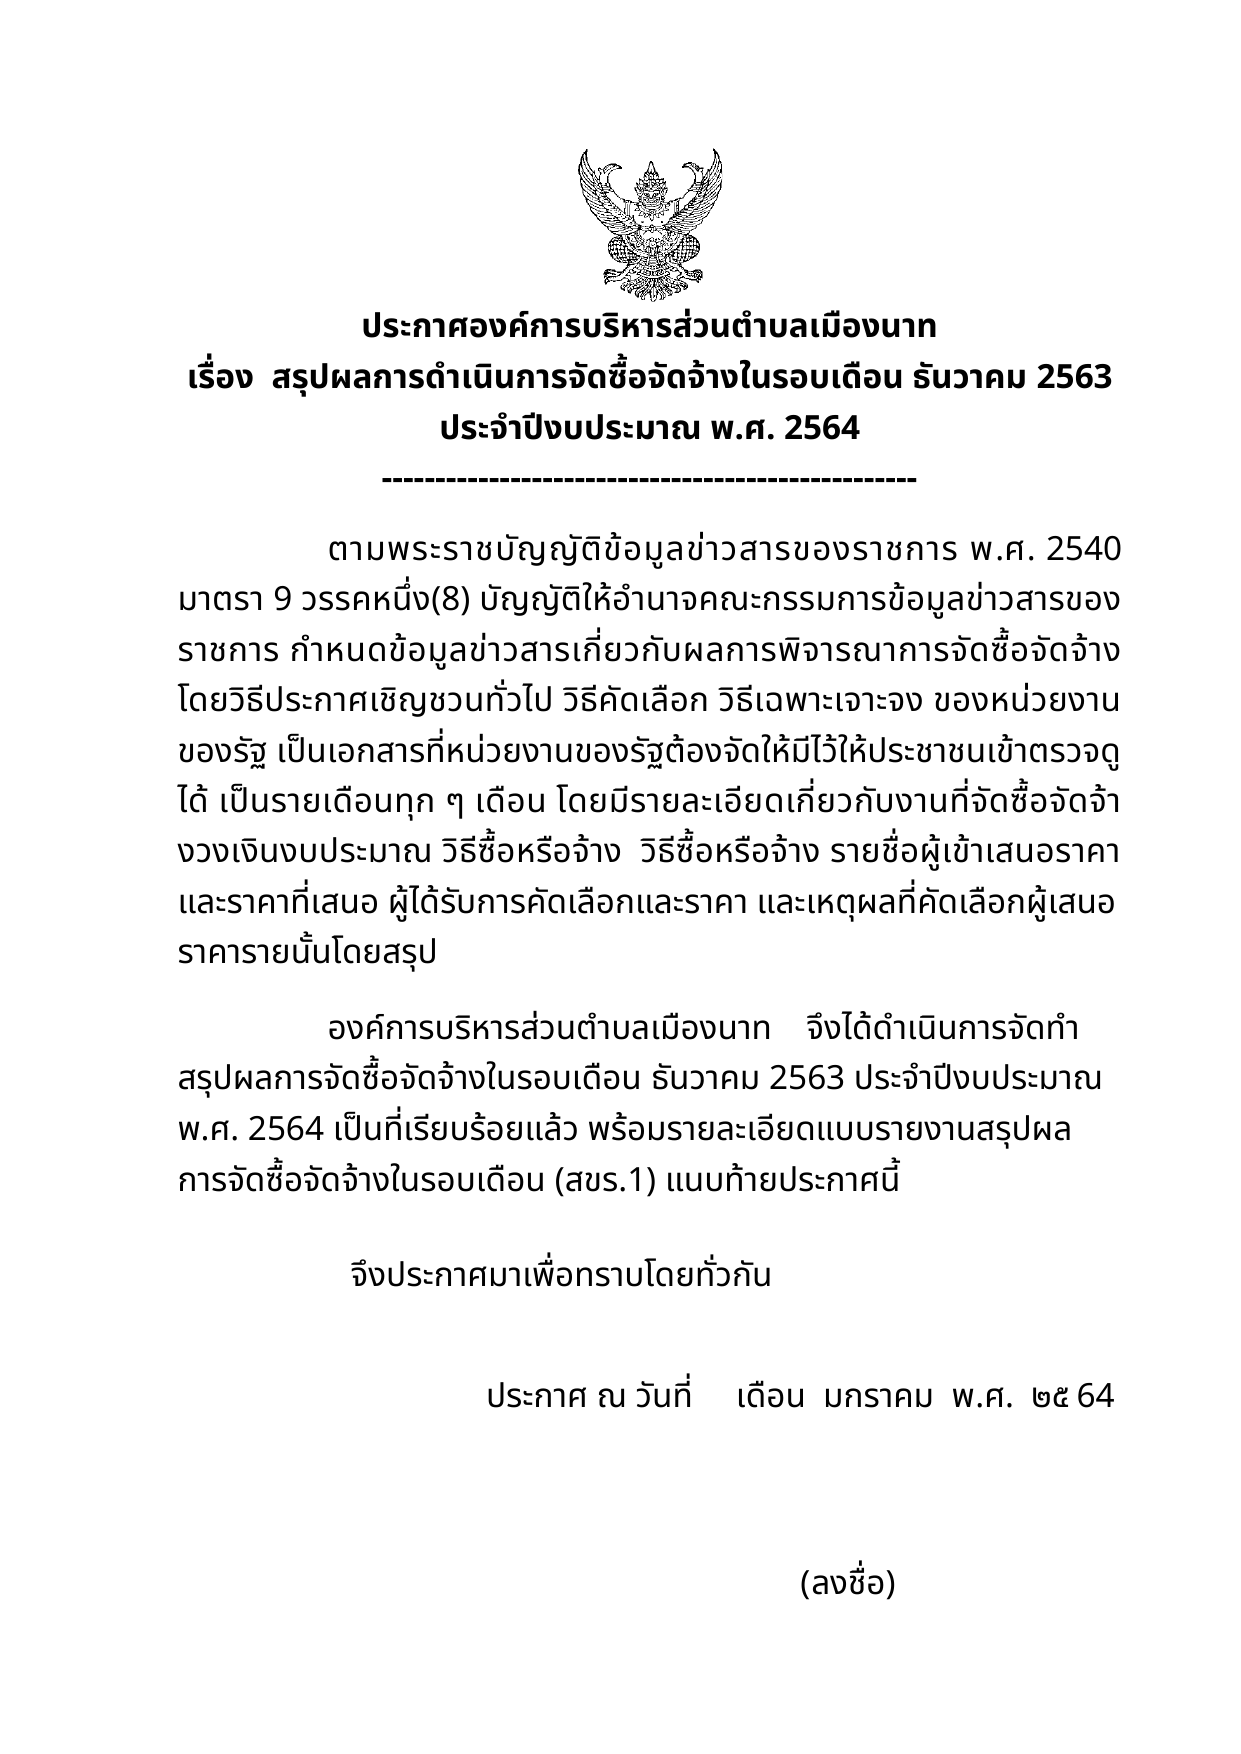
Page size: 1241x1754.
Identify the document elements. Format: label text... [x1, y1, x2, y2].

text องค์การบริหารส่วนตำบลเมืองนาท จึงได้ดำเนินการจัดทำสรุปผลการจัดซื้อจัดจ้างในรอบเดือน ธันวาคม 2563 ประจำปีงบประมาณ พ.ศ. 2564 เป็นที่เรียบร้อยแล้ว พร้อมรายละเอียดแบบรายงานสรุปผลการจัดซื้อจัดจ้างในรอบเดือน (สขร.1) แนบท้ายประกาศนี้ [177, 1004, 1122, 1206]
picture [577, 147, 723, 303]
text ตามพระราชบัญญัติข้อมูลข่าวสารของราชการ พ.ศ. 2540 มาตรา 9 วรรคหนึ่ง(8) บัญญัติให้อำนาจคณะกรรมการข้อมูลข่าวสารของราชการ กำหนดข้อมูลข่าวสารเกี่ยวกับผลการพิจารณาการจัดซื้อจัดจ้าง โดยวิธีประกาศเชิญชวนทั่วไป วิธีคัดเลือก วิธีเฉพาะเจาะจง ของหน่วยงานของรัฐ เป็นเอกสารที่หน่วยงานของรัฐต้องจัดให้มีไว้ให้ประชาชนเข้าตรวจดูได้ เป็นรายเดือนทุก ๆ เดือน โดยมีรายละเอียดเกี่ยวกับงานที่จัดซื้อจัดจ้างวงเงินงบประมาณ วิธีซื้อหรือจ้าง วิธีซื้อหรือจ้าง รายชื่อผู้เข้าเสนอราคา และราคาที่เสนอ ผู้ได้รับการคัดเลือกและราคา และเหตุผลที่คัดเลือกผู้เสนอราคารายนั้นโดยสรุป [177, 524, 1122, 979]
text จึงประกาศมาเพื่อทราบโดยทั่วกัน [177, 1251, 1122, 1302]
text (ลงชื่อ) [177, 1559, 1122, 1610]
text ประกาศ ณ วันที่ เดือน มกราคม พ.ศ. ๒๕64 [177, 1372, 1122, 1423]
text -------------------------------------------------- [177, 454, 1122, 499]
text ประกาศองค์การบริหารส่วนตำบลเมืองนาท [177, 302, 1122, 353]
text เรื่อง สรุปผลการดำเนินการจัดซื้อจัดจ้างในรอบเดือน ธันวาคม 2563 [177, 353, 1122, 403]
text ประจำปีงบประมาณ พ.ศ. 2564 [177, 403, 1122, 454]
